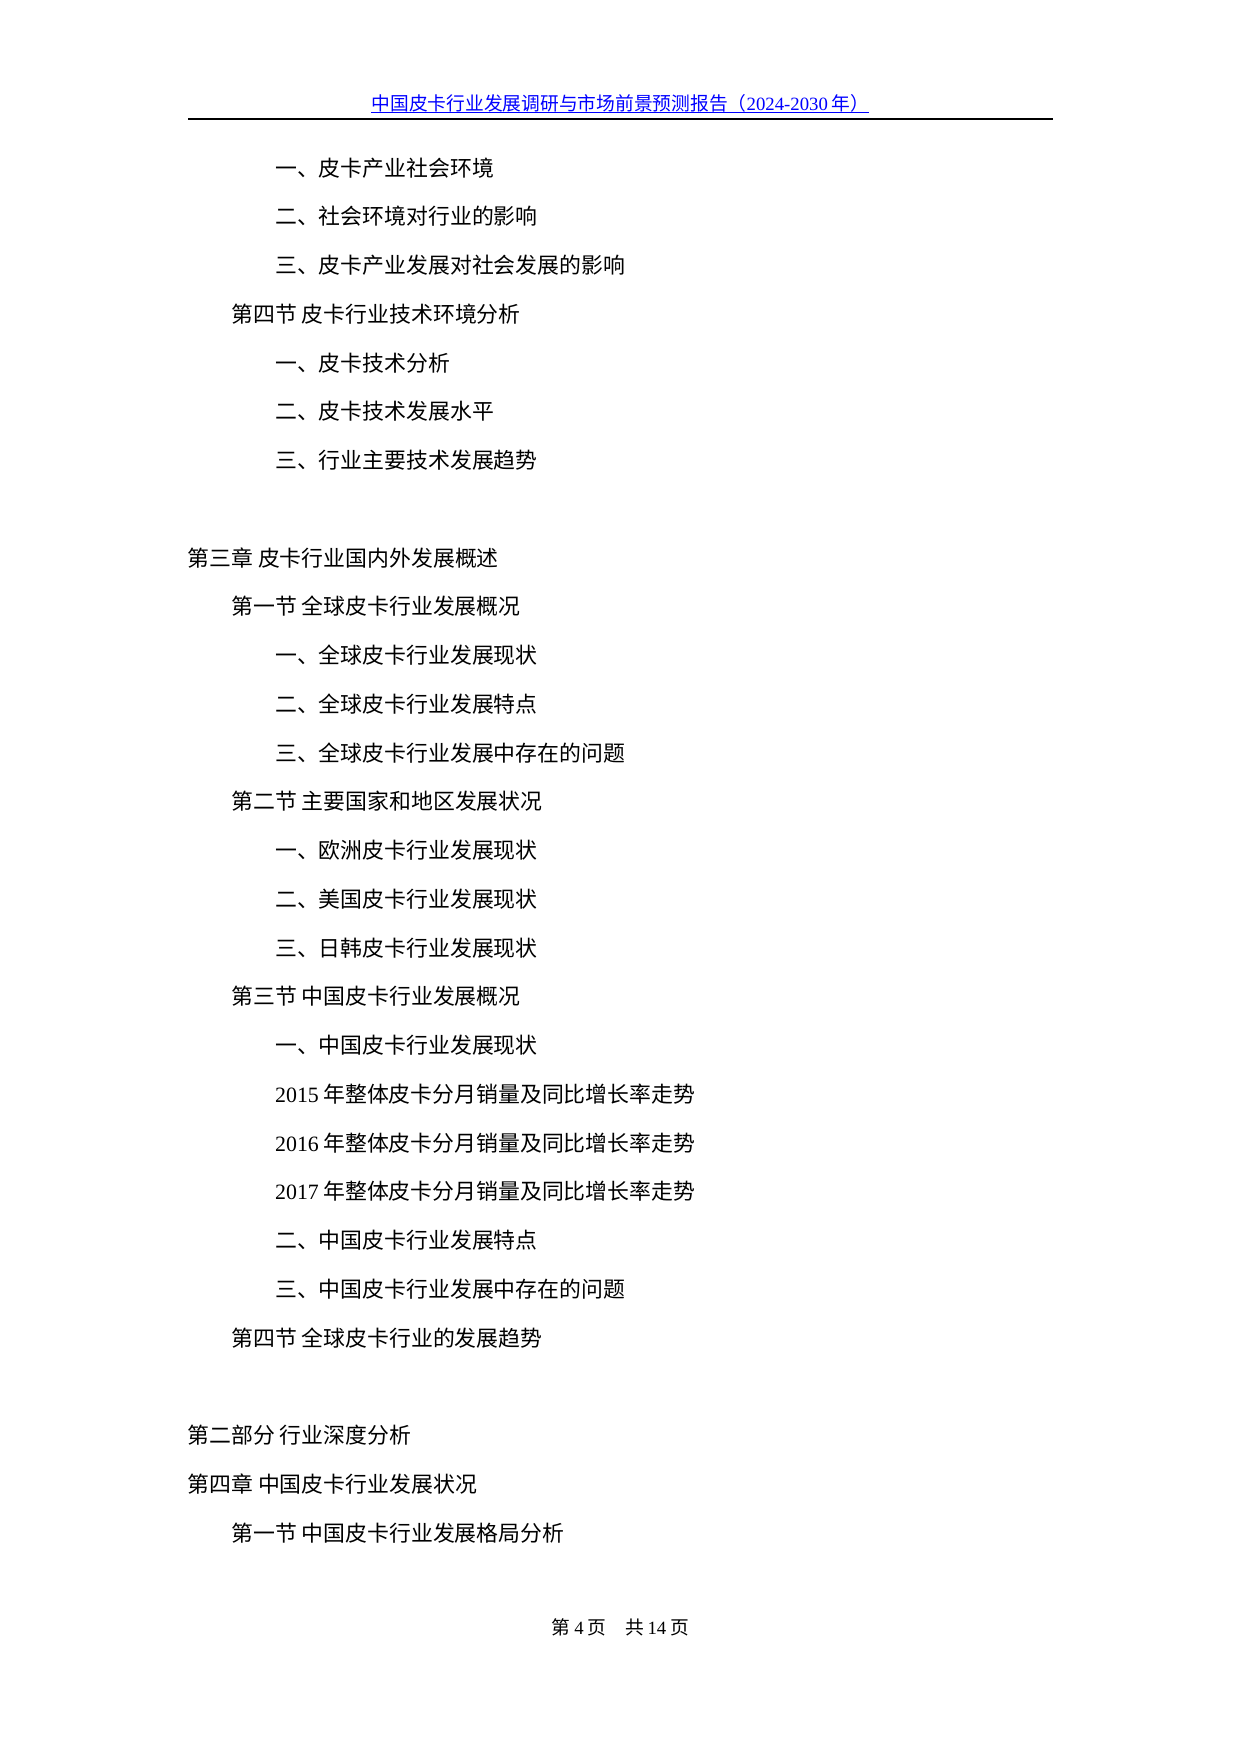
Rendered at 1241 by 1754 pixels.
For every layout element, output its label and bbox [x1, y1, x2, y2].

text [187, 150, 1053, 1548]
